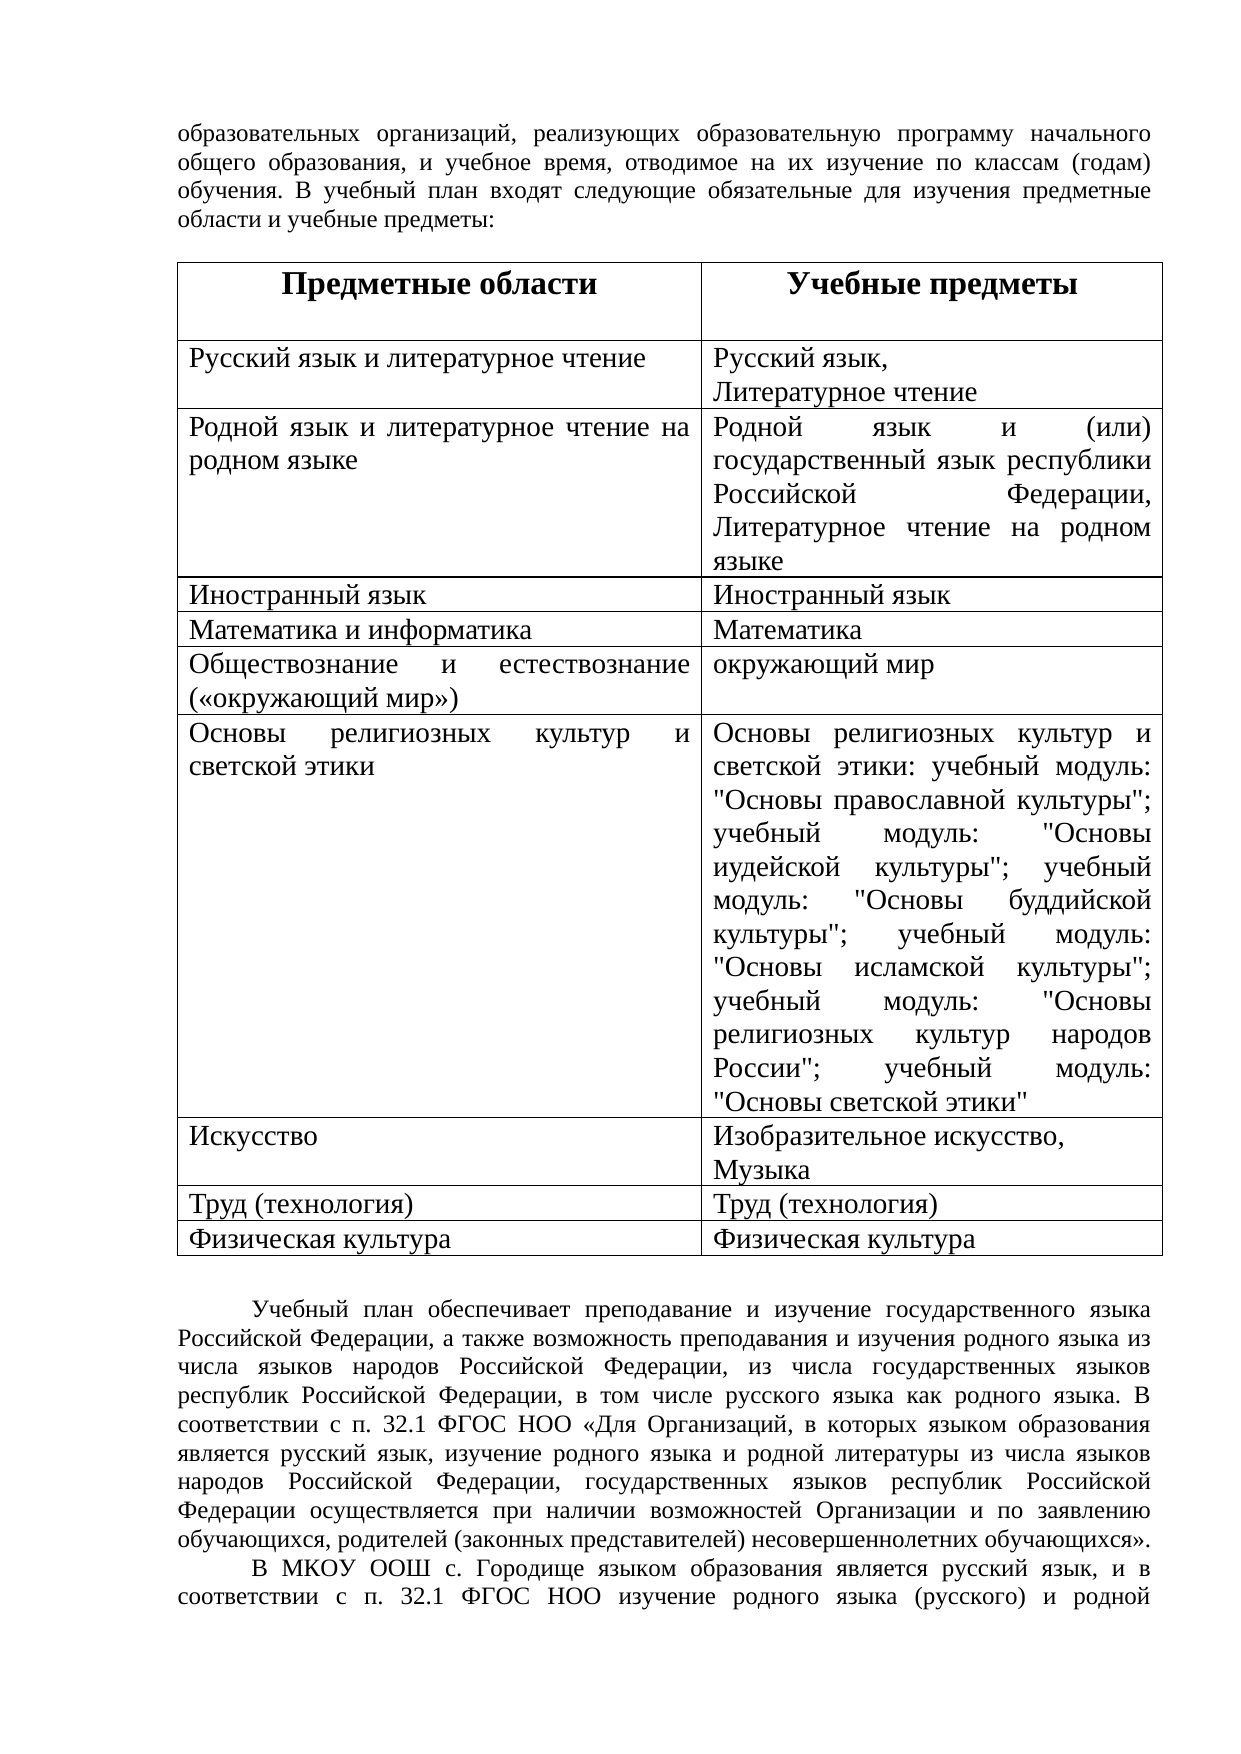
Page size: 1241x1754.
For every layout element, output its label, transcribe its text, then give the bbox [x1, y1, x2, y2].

table_cell Физическая культура [702, 1221, 1162, 1254]
table_header Учебные предметы [702, 263, 1162, 339]
table_cell Русский язык и литературное чтение [178, 341, 701, 408]
table_cell Обществознание и естествознание («окружающий мир») [178, 647, 701, 714]
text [177, 1553, 1152, 1610]
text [177, 118, 1152, 233]
table_cell Иностранный язык [702, 578, 1162, 611]
table_header Предметные области [178, 263, 701, 339]
table_cell Родной язык и литературное чтение на родном языке [178, 409, 701, 576]
table_cell Труд (технология) [178, 1186, 701, 1220]
table_cell Труд (технология) [702, 1186, 1162, 1220]
table_cell Физическая культура [178, 1221, 701, 1254]
table_cell Математика [702, 612, 1162, 646]
table_cell Иностранный язык [178, 578, 701, 611]
text Учебный план обеспечивает преподавание и изучение государственного языка Российской Федерации, а также возможность преподавания и изучения родного языка из числа языков народов Российской Федерации, из числа государственных языков республик Российской Федерации, в том числе русского языка как родного языка. В соответствии с п. 32.1 ФГОС НОО «Для Организаций, в которых языком образования является русский язык, изучение родного языка и родной литературы из числа языков народов Российской Федерации, государственных языков республик Российской Федерации осуществляется при наличии возможностей Организации и по заявлению обучающихся, родителей (законных представителей) несовершеннолетних обучающихся». [177, 1294, 1152, 1553]
table_cell Основы религиозных культур и светской этики: учебный модуль: "Основы православной культуры"; учебный модуль: "Основы иудейской культуры"; учебный модуль: "Основы буддийской культуры"; учебный модуль: "Основы исламской культуры"; учебный модуль: "Основы религиозных культур народов России"; учебный модуль: "Основы светской этики" [702, 715, 1162, 1117]
table_cell окружающий мир [702, 647, 1162, 714]
table_cell Изобразительное искусство, Музыка [702, 1118, 1162, 1185]
table_cell Родной язык и (или) государственный язык республики Российской Федерации, Литературное чтение на родном языке [702, 409, 1162, 576]
table_cell Искусство [178, 1118, 701, 1185]
table_cell Русский язык, Литературное чтение [702, 341, 1162, 408]
table_cell Математика и информатика [178, 612, 701, 646]
table_cell Основы религиозных культур и светской этики [178, 715, 701, 1117]
